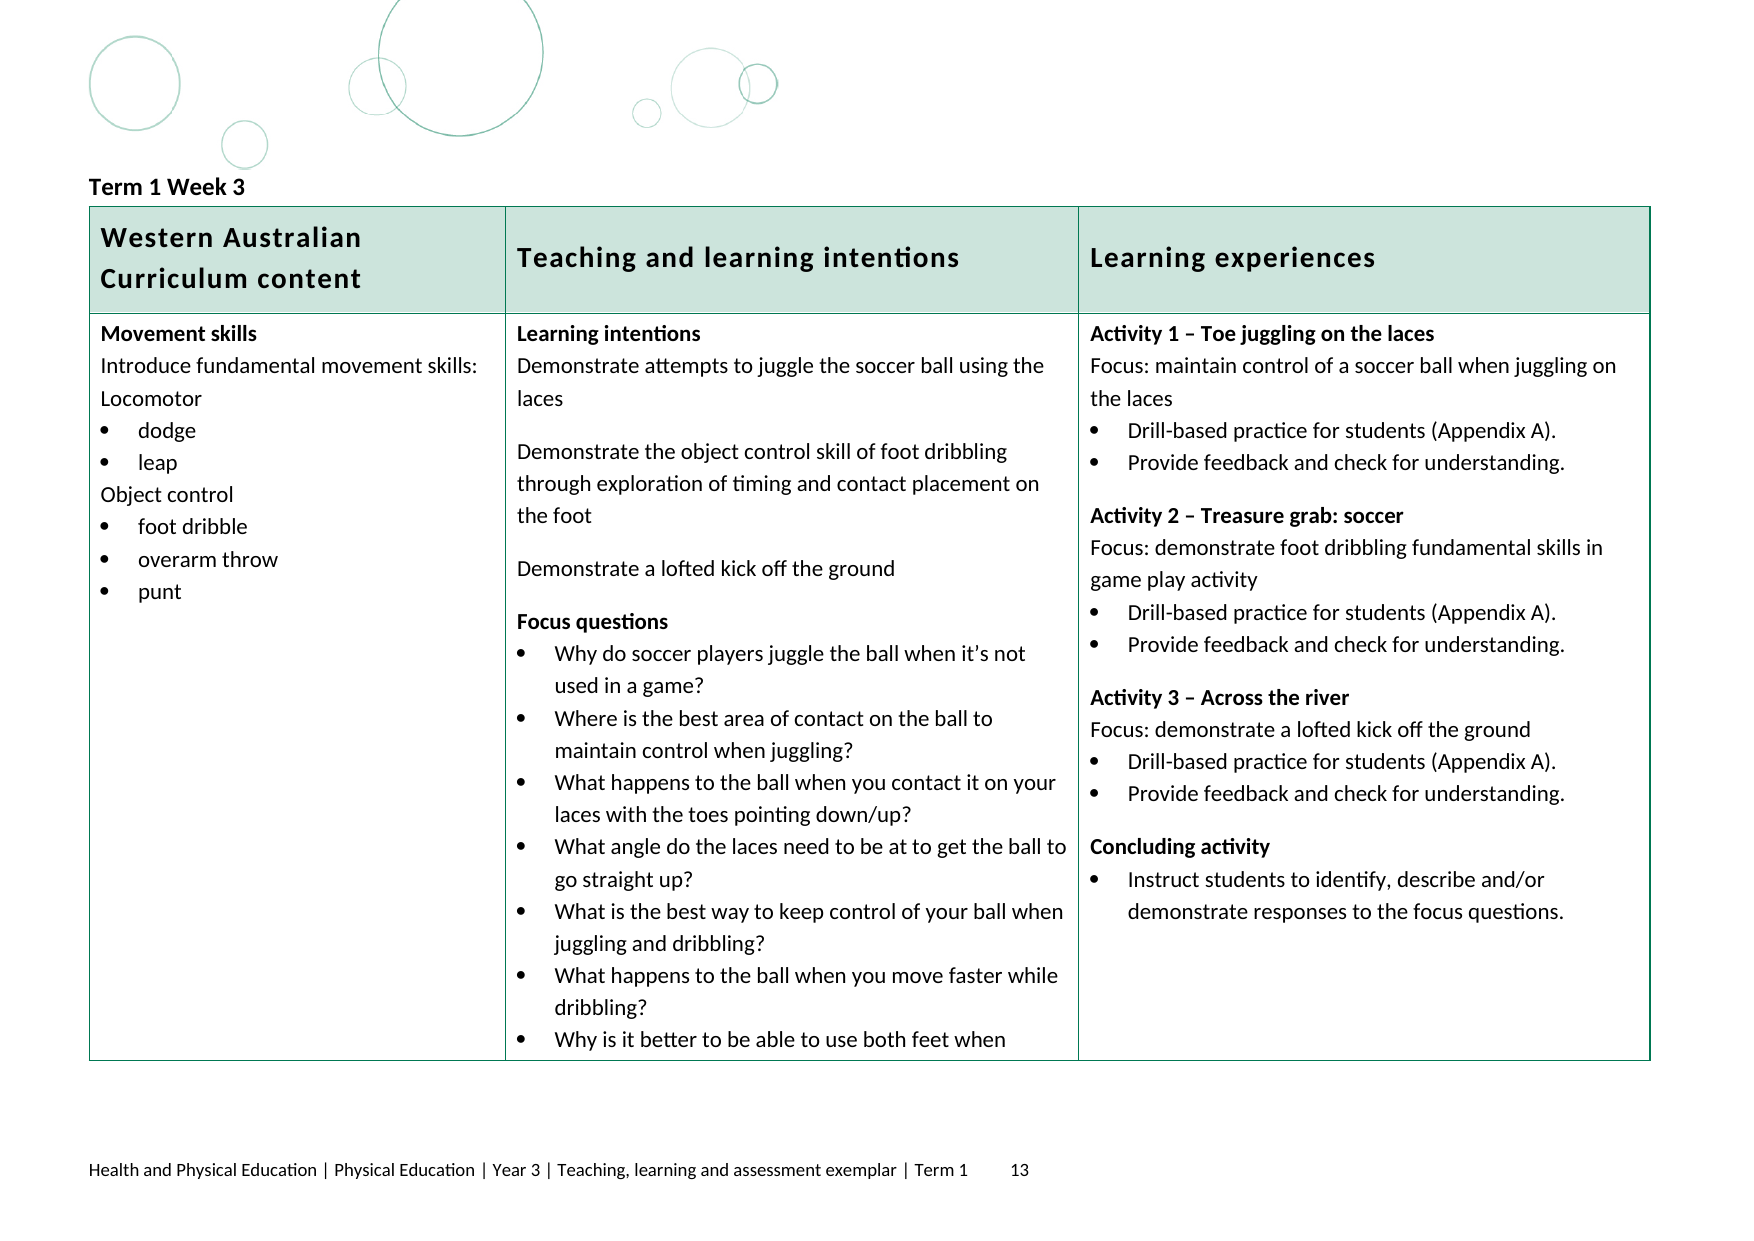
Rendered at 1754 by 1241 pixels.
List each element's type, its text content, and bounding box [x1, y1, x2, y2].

subtitle Term 1 Week 3 [89, 171, 1665, 202]
table_header Learning experiences [1079, 207, 1649, 312]
table_header Teaching and learning intentions [506, 207, 1078, 312]
picture [88, 0, 779, 170]
table_cell Movement skills Introduce fundamental movement skills: Locomotor dodge leap Object control foot dribble overarm throw punt [90, 314, 505, 1059]
table_header Western Australian Curriculum content [90, 207, 505, 312]
